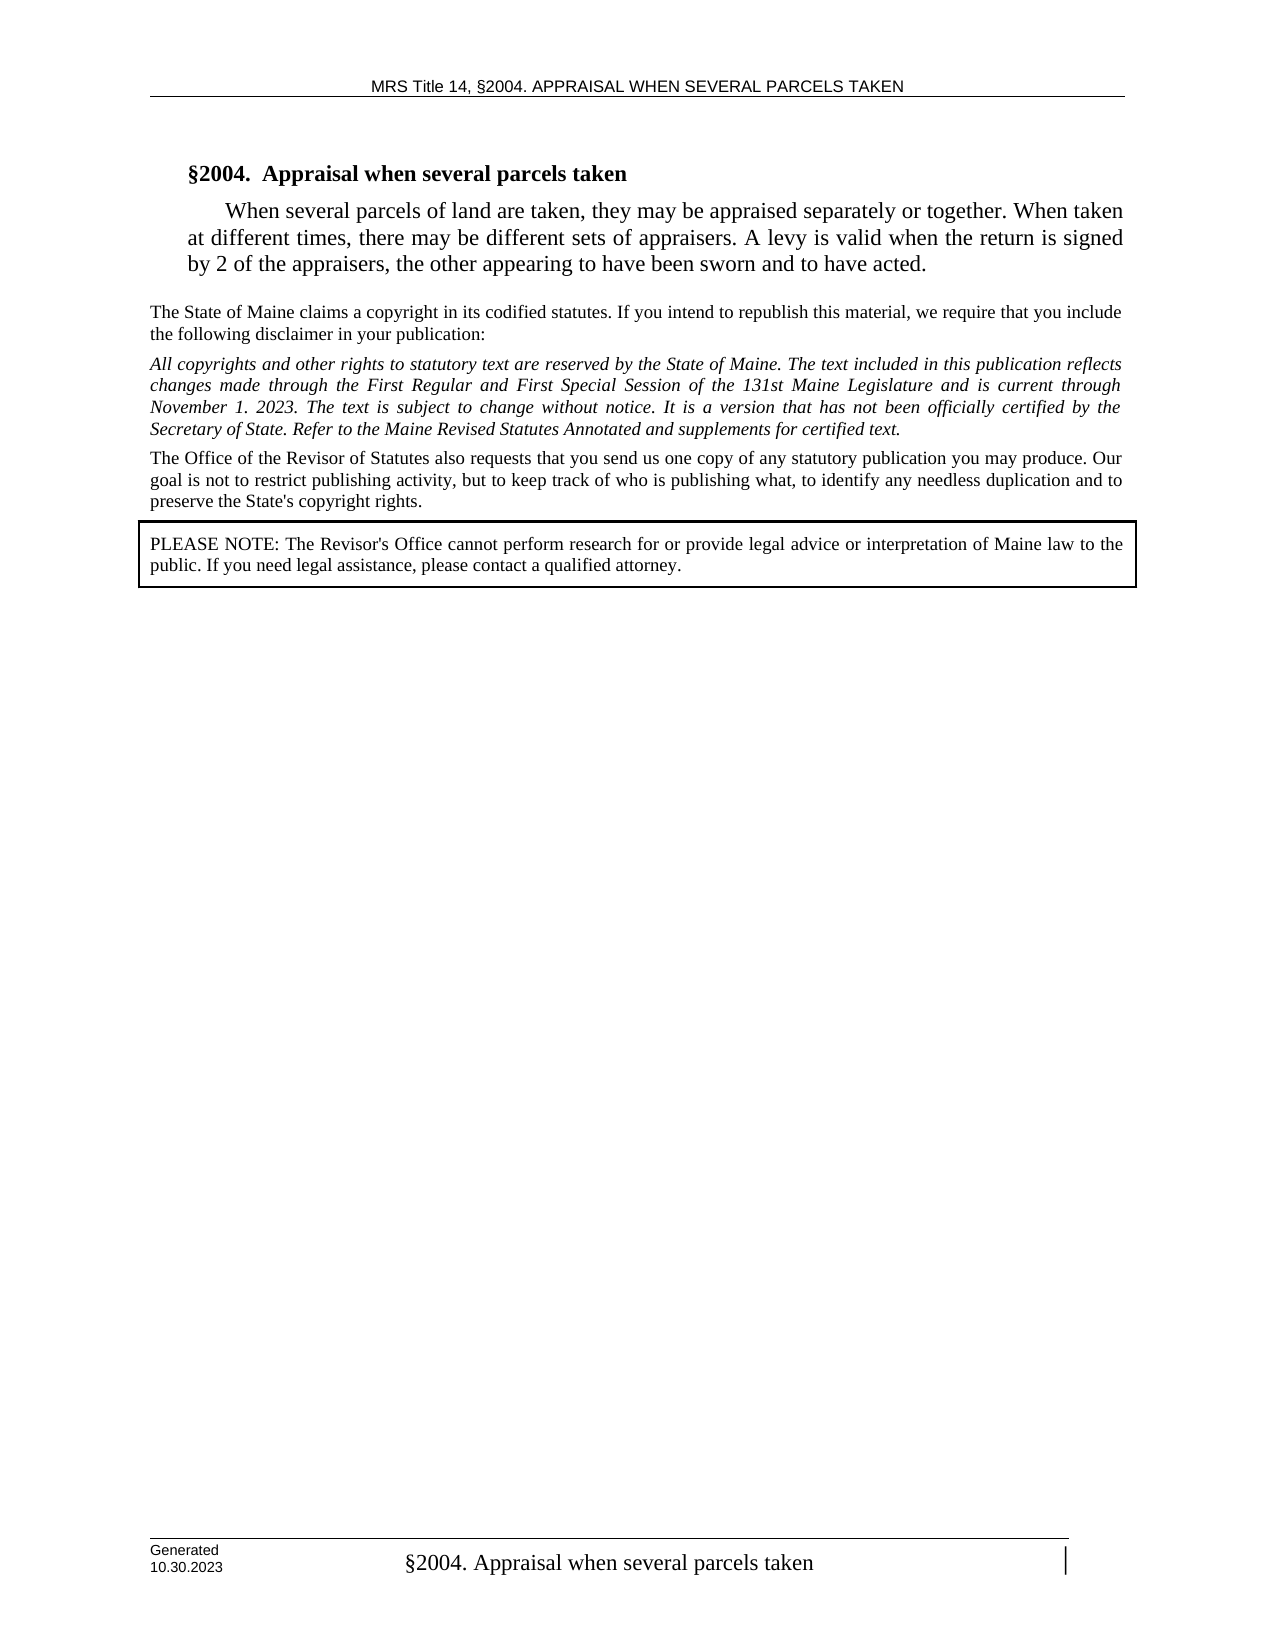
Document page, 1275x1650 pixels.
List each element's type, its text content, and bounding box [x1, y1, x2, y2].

text PLEASE NOTE: The Revisor's Office cannot perform research for or provide legal advice or interpretation of Maine law to the public. If you need legal assistance, please contact a qualified attorney. [140, 523, 1135, 586]
text All copyrights and other rights to statutory text are reserved by the State of Maine. The text included in this publication reflects changes made through the First Regular and First Special Session of the 131st Maine Legislature and is current through November 1. 2023 . The text is subject to change without notice. It is a version that has not been officially certified by the Secretary of State. Refer to the Maine Revised Statutes Annotated and supplements for certified text. [150, 353, 1125, 439]
text When several parcels of land are taken, they may be appraised separately or together. When taken at different times, there may be different sets of appraisers. A levy is valid when the return is signed by 2 of the appraisers, the other appearing to have been sworn and to have acted. [187, 197, 1125, 276]
text The State of Maine claims a copyright in its codified statutes. If you intend to republish this material, we require that you include the following disclaimer in your publication: [150, 301, 1125, 344]
text §2004. Appraisal when several parcels taken [187, 160, 1125, 187]
text The Office of the Revisor of Statutes also requests that you send us one copy of any statutory publication you may produce. Our goal is not to restrict publishing activity, but to keep track of who is publishing what, to identify any needless duplication and to preserve the State's copyright rights. [150, 447, 1125, 512]
